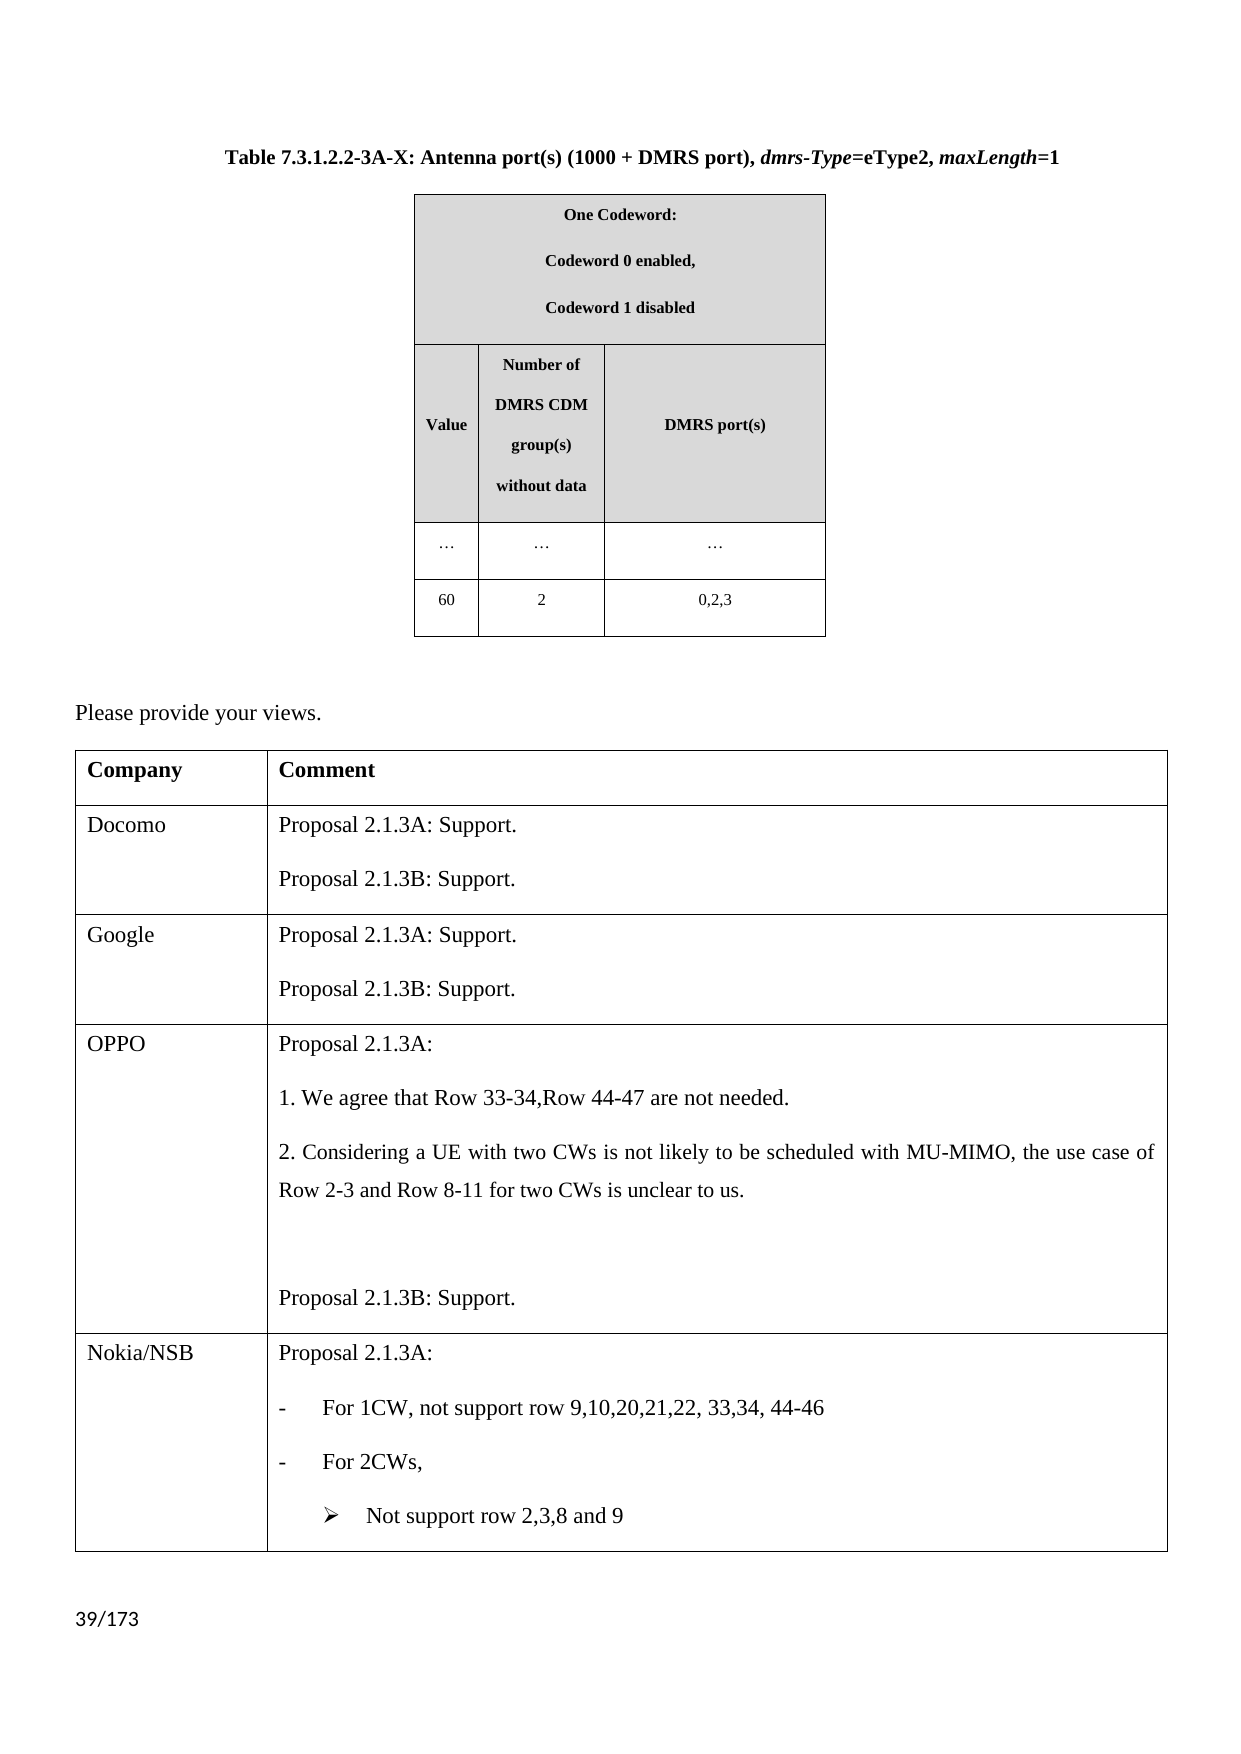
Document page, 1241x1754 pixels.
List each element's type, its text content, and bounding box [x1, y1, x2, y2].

list Table 7.3.1.2.2-3A-X: Antenna port(s) (1000 + DMRS port), dmrs-Type=eType2, maxLength=1 [119, 138, 1165, 176]
table_header Comment [268, 751, 1167, 805]
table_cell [268, 1334, 1167, 1551]
table_cell DMRS port(s) [605, 345, 825, 522]
table_cell Nokia/NSB [76, 1334, 267, 1551]
table_cell 0,2,3 [605, 580, 825, 636]
table_cell Docomo [76, 806, 267, 914]
table_cell 2 [479, 580, 604, 636]
table_cell Proposal 2.1.3A: Support. Proposal 2.1.3B: Support. [268, 915, 1167, 1023]
table_cell 60 [415, 580, 478, 636]
table_cell Proposal 2.1.3A: Support. Proposal 2.1.3B: Support. [268, 806, 1167, 914]
table_cell … [605, 523, 825, 579]
table_cell Google [76, 915, 267, 1023]
table_header One Codeword: Codeword 0 enabled, Codeword 1 disabled [415, 195, 825, 344]
table_cell … [479, 523, 604, 579]
table_header Company [76, 751, 267, 805]
table_cell Proposal 2.1.3A: 1. We agree that Row 33-34,Row 44-47 are not needed. 2. Considering a UE with two CWs is not likely to be scheduled with MU-MIMO, the use case of Row 2-3 and Row 8-11 for two CWs is unclear to us. Proposal 2.1.3B: Support. [268, 1025, 1167, 1333]
table_cell … [415, 523, 478, 579]
table_cell Number of DMRS CDM group(s) without data [479, 345, 604, 522]
table_cell OPPO [76, 1025, 267, 1333]
table_cell Value [415, 345, 478, 522]
text Please provide your views. [75, 693, 1165, 731]
